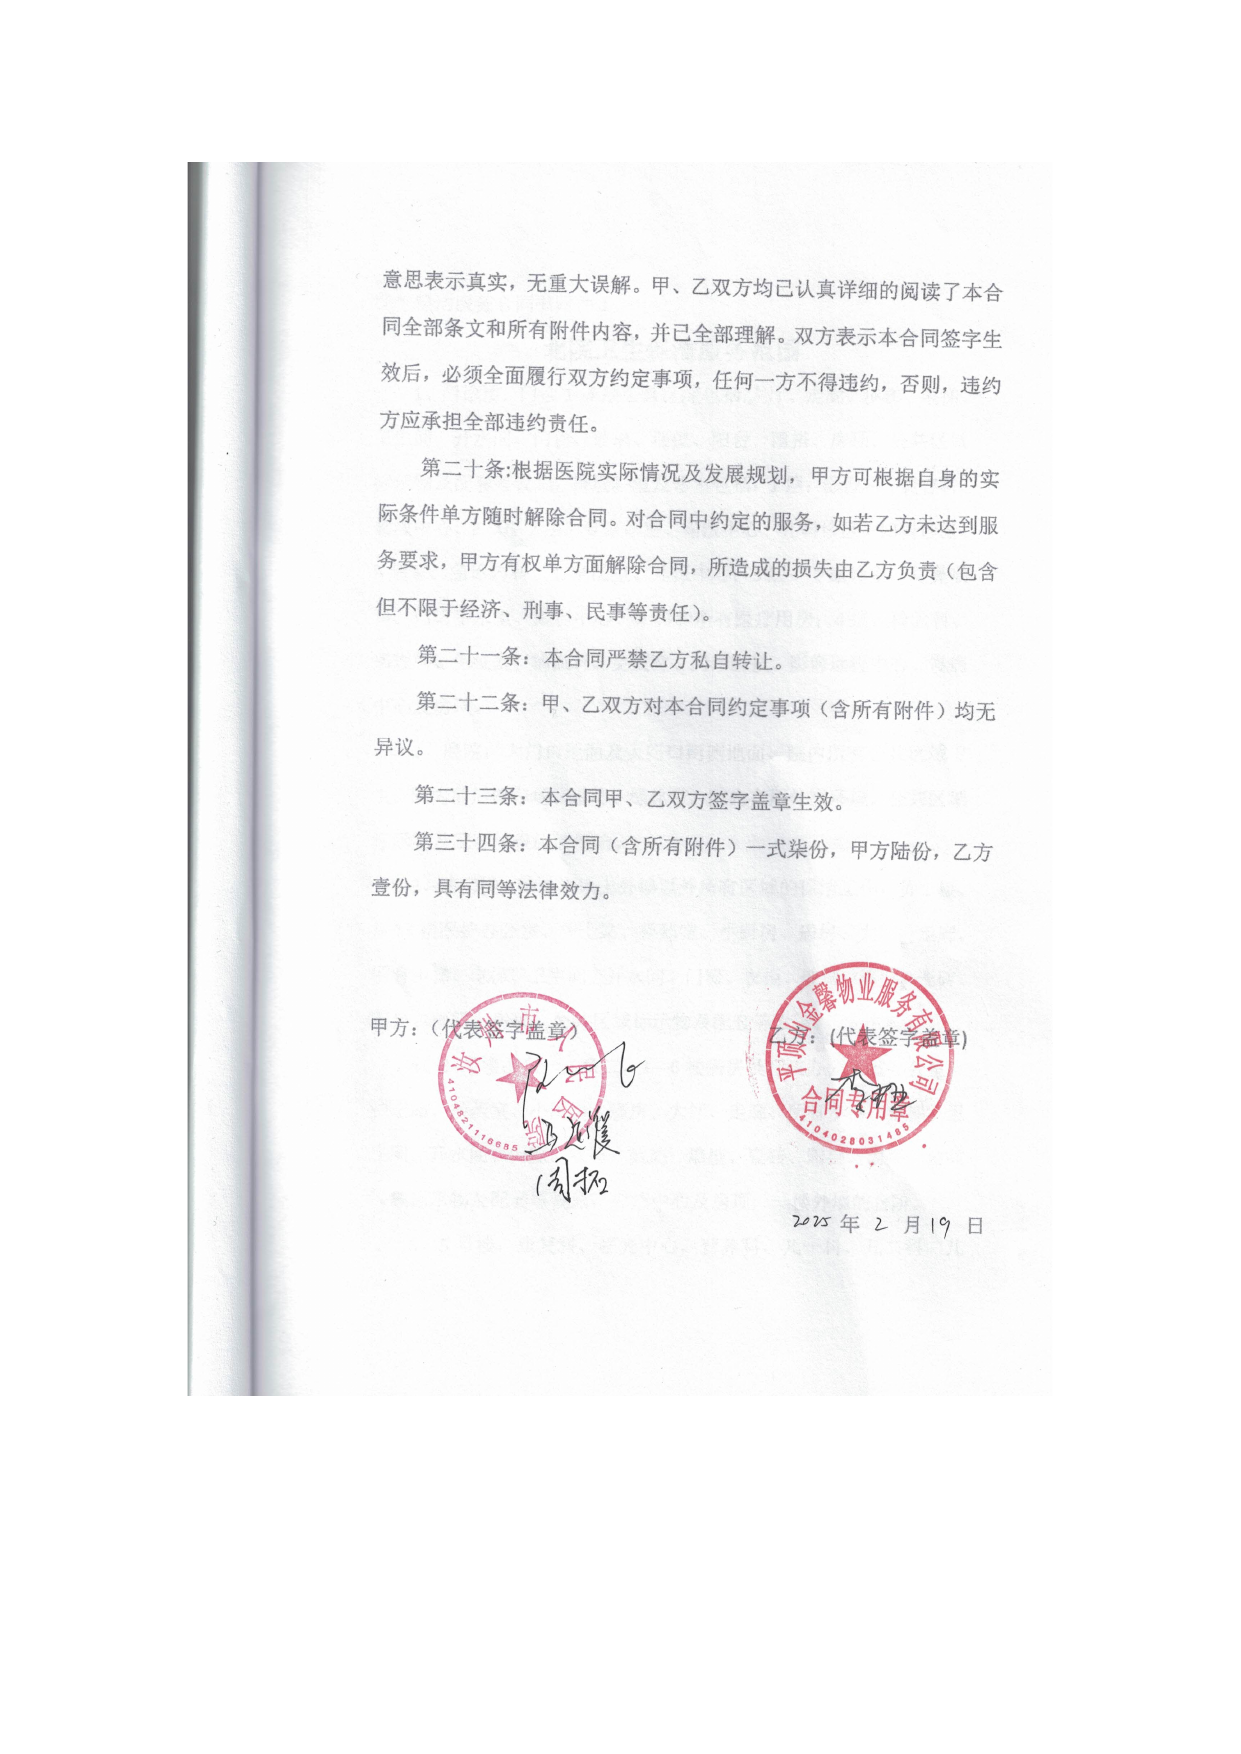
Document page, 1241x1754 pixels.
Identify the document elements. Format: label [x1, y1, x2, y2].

picture [187, 162, 1053, 1396]
